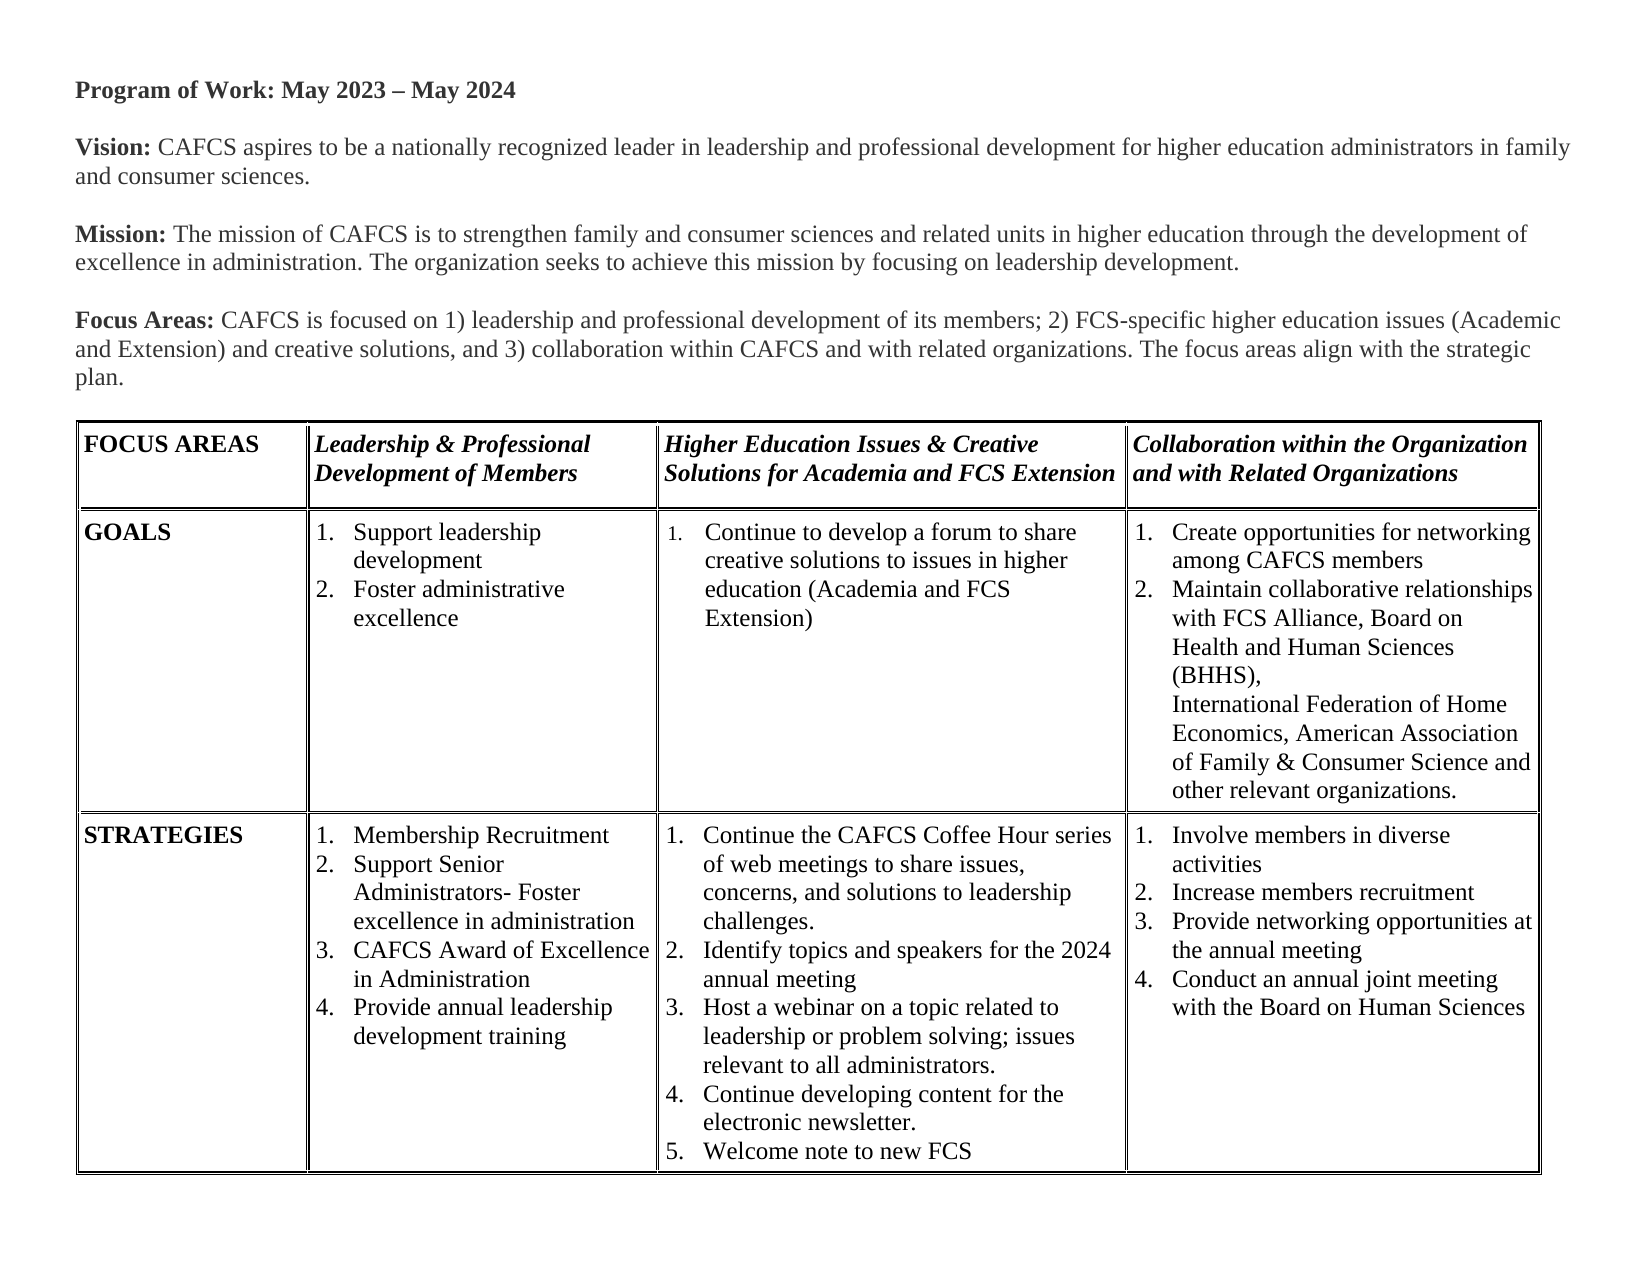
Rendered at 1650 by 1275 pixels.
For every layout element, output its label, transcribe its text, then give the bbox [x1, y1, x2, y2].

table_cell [658, 814, 1126, 1171]
table_header Leadership & Professional Development of Members [308, 423, 658, 507]
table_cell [308, 814, 658, 1171]
table_cell Continue to develop a forum to share creative solutions to issues in higher education (Academia and FCS Extension) [659, 511, 1125, 811]
table_cell Create opportunities for networking among CAFCS members Maintain collaborative relationships with FCS Alliance, Board on Health and Human Sciences (BHHS), International Federation of Home Economics, American Association of Family & Consumer Science and other relevant organizations. [1128, 507, 1539, 811]
table_cell STRATEGIES [77, 811, 308, 1171]
table_header FOCUS AREAS [79, 422, 308, 507]
table_header Higher Education Issues & Creative Solutions for Academia and FCS Extension [658, 423, 1126, 507]
table_header Collaboration within the Organization and with Related Organizations [1126, 423, 1538, 507]
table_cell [1126, 811, 1540, 1171]
text Vision: CAFCS aspires to be a nationally recognized leader in leadership and professional development for higher education administrators in family and consumer sciences. [75, 132, 1575, 190]
text Focus Areas: CAFCS is focused on 1) leadership and professional development of its members; 2) FCS-specific higher education issues (Academic and Extension) and creative solutions, and 3) collaboration within CAFCS and with related organizations. The focus areas align with the strategic plan. [75, 305, 1575, 391]
text Mission: The mission of CAFCS is to strengthen family and consumer sciences and related units in higher education through the development of excellence in administration. The organization seeks to achieve this mission by focusing on leadership development. [75, 219, 1575, 276]
text Program of Work: May 2023 – May 2024 [75, 75, 1575, 104]
table_cell GOALS [79, 507, 306, 811]
table_cell Support leadership development Foster administrative excellence [310, 511, 656, 811]
